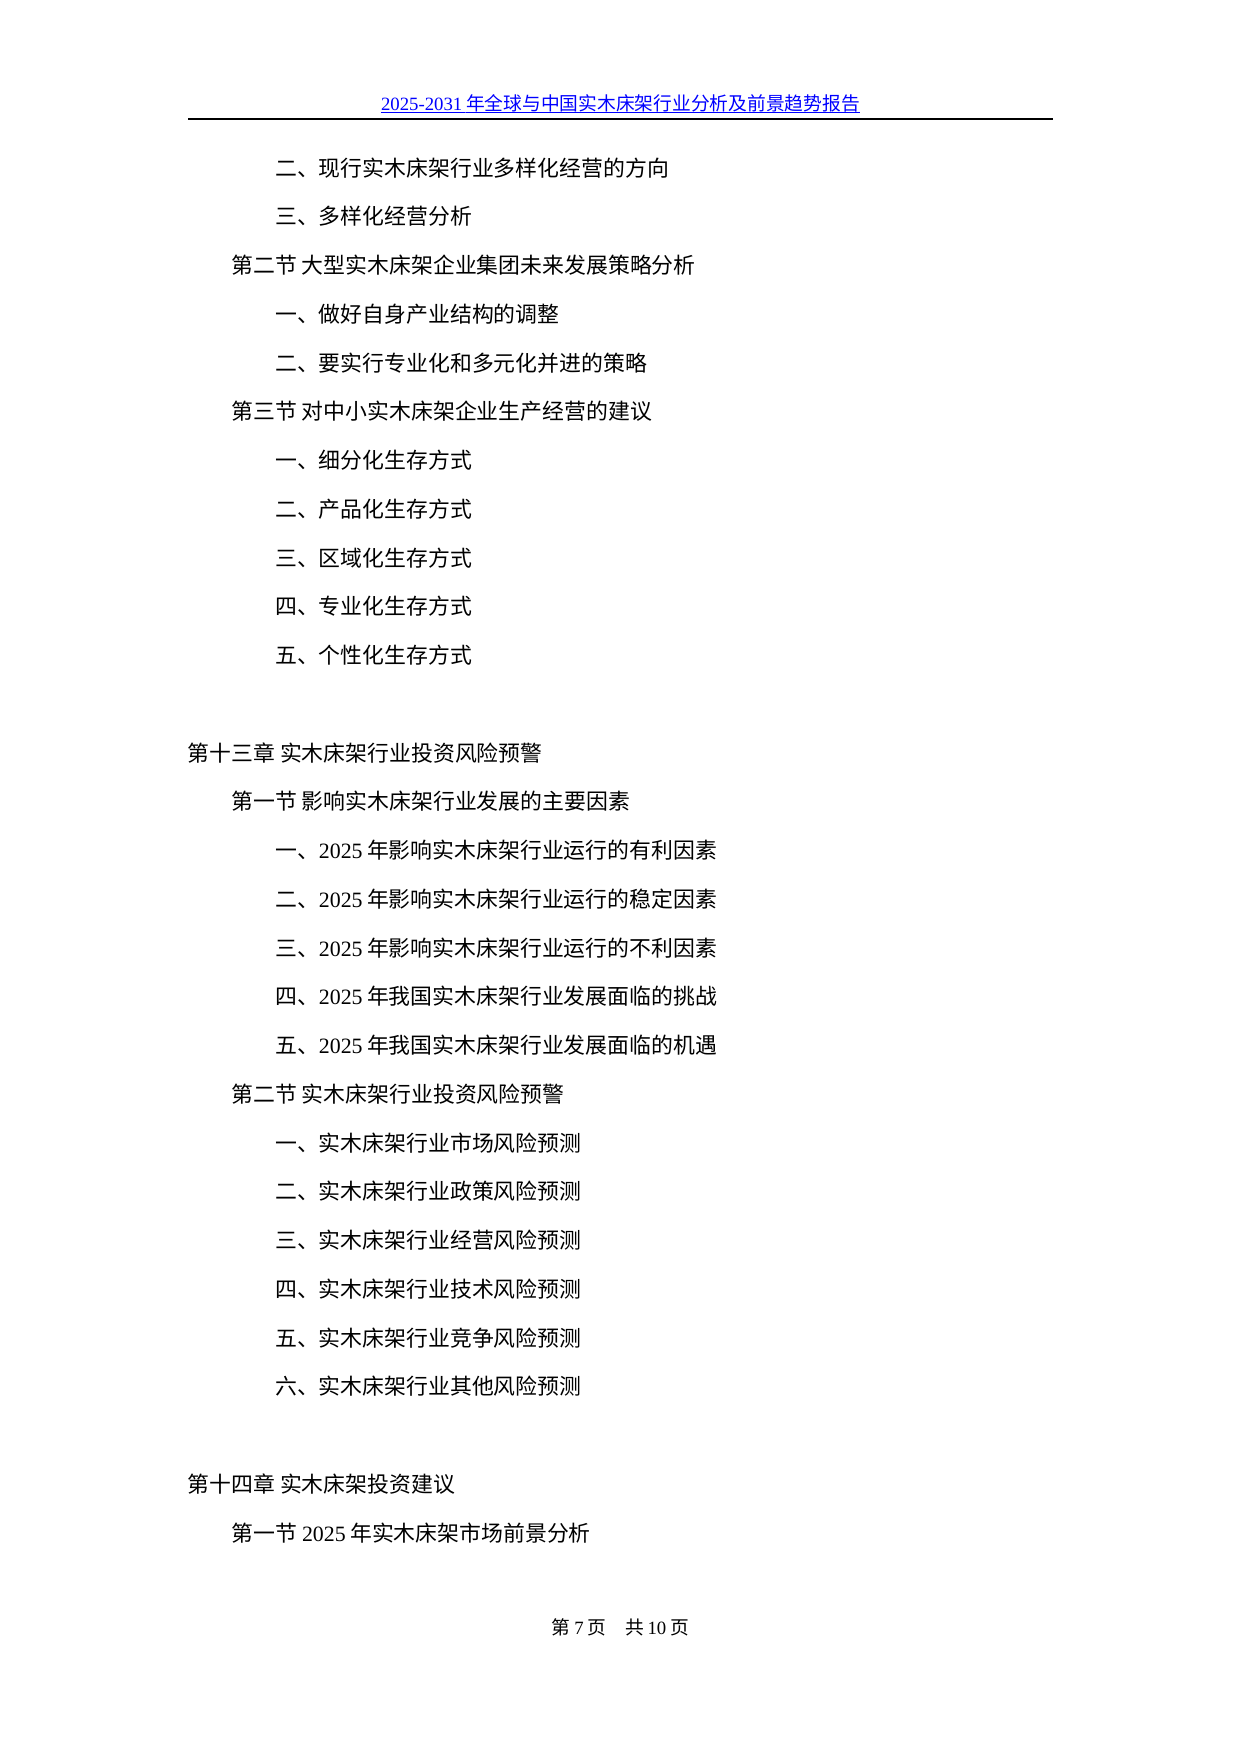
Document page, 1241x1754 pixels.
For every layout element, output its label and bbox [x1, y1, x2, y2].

text [187, 150, 1053, 1548]
